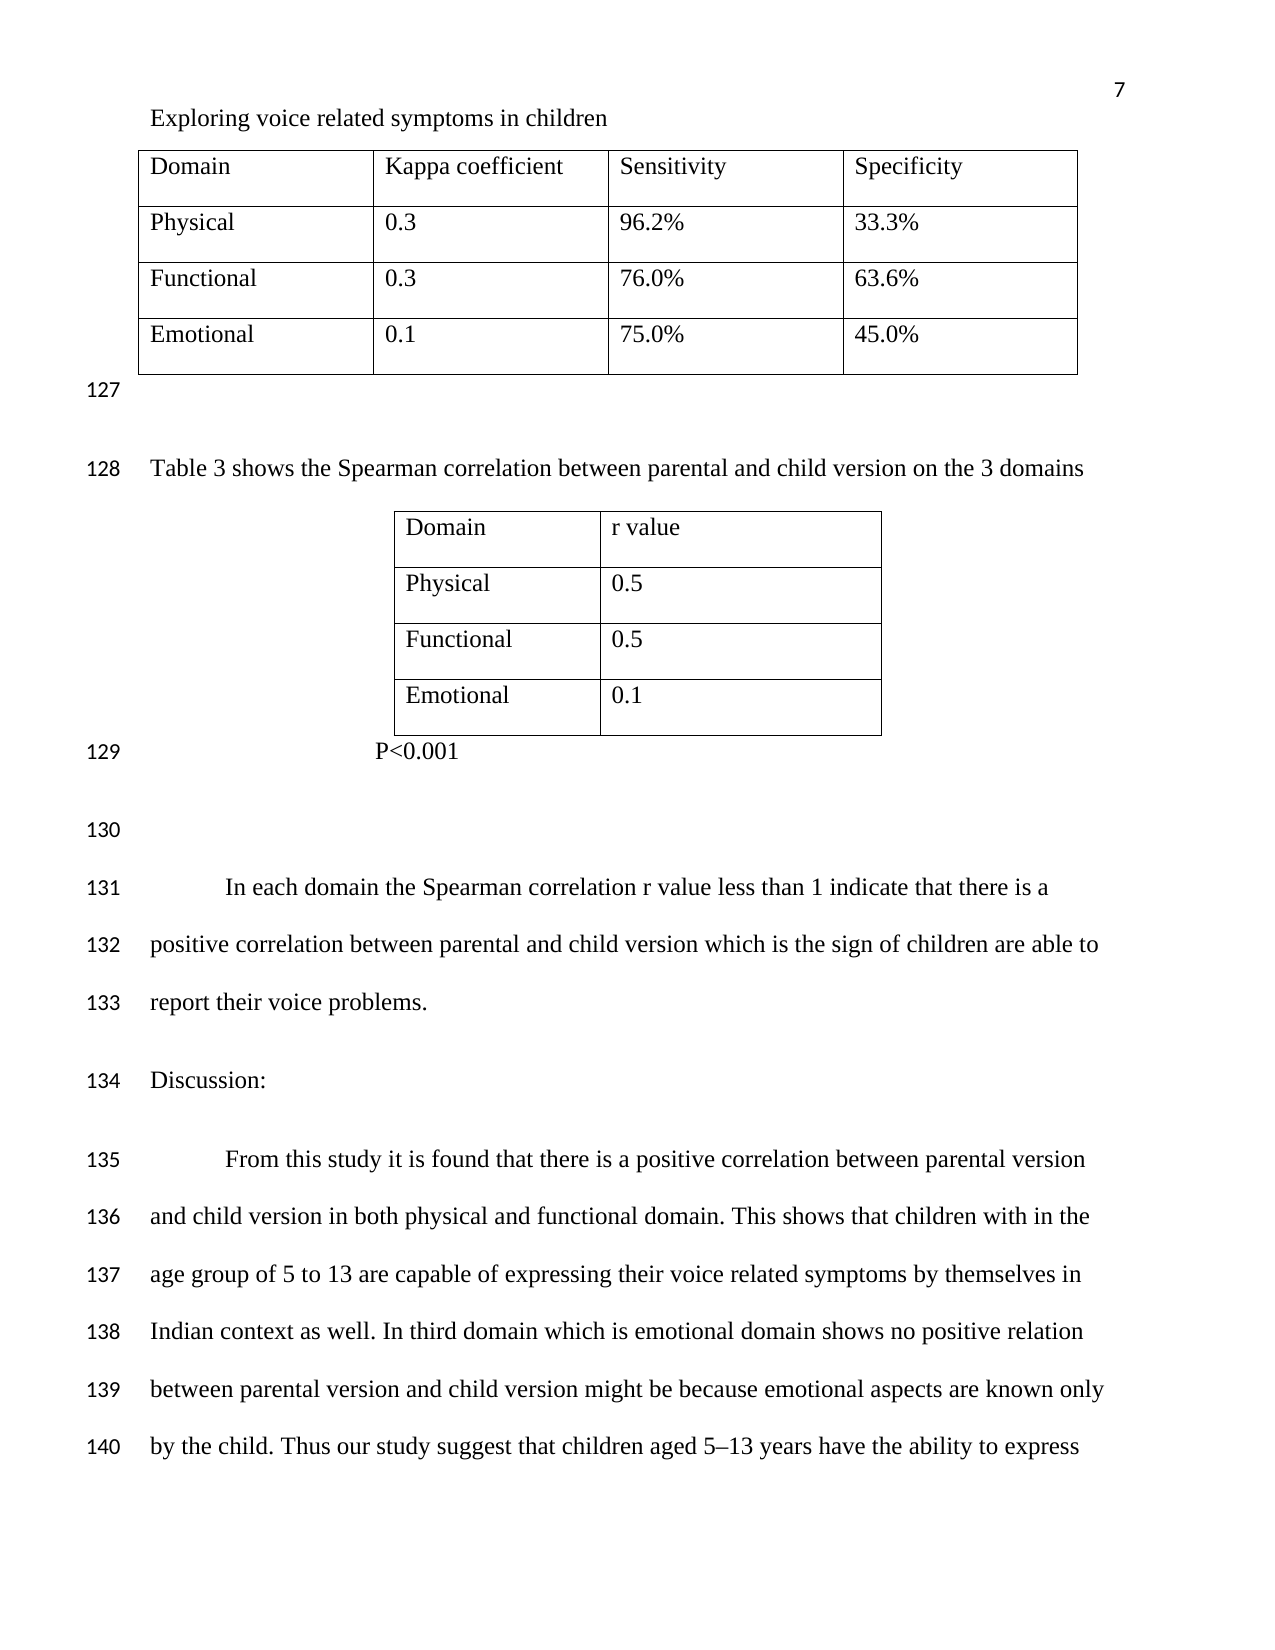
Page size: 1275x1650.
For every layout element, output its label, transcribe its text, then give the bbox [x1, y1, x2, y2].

table_cell 63.6% [844, 263, 1077, 318]
text Discussion: [150, 1065, 1125, 1094]
text Table 3 shows the Spearman correlation between parental and child version on the 3 domains [150, 453, 1125, 482]
table_cell Functional [395, 624, 600, 679]
table_cell 33.3% [844, 207, 1077, 262]
table_cell 75.0% [609, 319, 843, 374]
table_cell 45.0% [844, 319, 1077, 374]
table_header Specificity [844, 151, 1077, 206]
table_cell Physical [139, 207, 373, 262]
table_cell Emotional [139, 319, 373, 374]
text In each domain the Spearman correlation r value less than 1 indicate that there is a positive correlation between parental and child version which is the sign of children are able to report their voice problems. [150, 872, 1125, 1016]
table_cell 0.3 [374, 263, 608, 318]
table_cell Emotional [395, 680, 600, 735]
table_header Kappa coefficient [374, 151, 608, 206]
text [150, 1144, 1125, 1460]
table_header Sensitivity [609, 151, 843, 206]
table_cell 0.3 [374, 207, 608, 262]
table_cell Physical [395, 568, 600, 623]
table_cell 0.1 [374, 319, 608, 374]
text P<0.001 [300, 736, 1125, 765]
table_cell 96.2% [609, 207, 843, 262]
table_cell 0.5 [601, 568, 881, 623]
table_header Domain [139, 151, 373, 206]
table_cell Functional [139, 263, 373, 318]
table_cell 0.5 [601, 624, 881, 679]
table_cell 0.1 [601, 680, 881, 735]
table_header Domain [395, 512, 600, 567]
table_cell 76.0% [609, 263, 843, 318]
table_header r value [601, 512, 881, 567]
